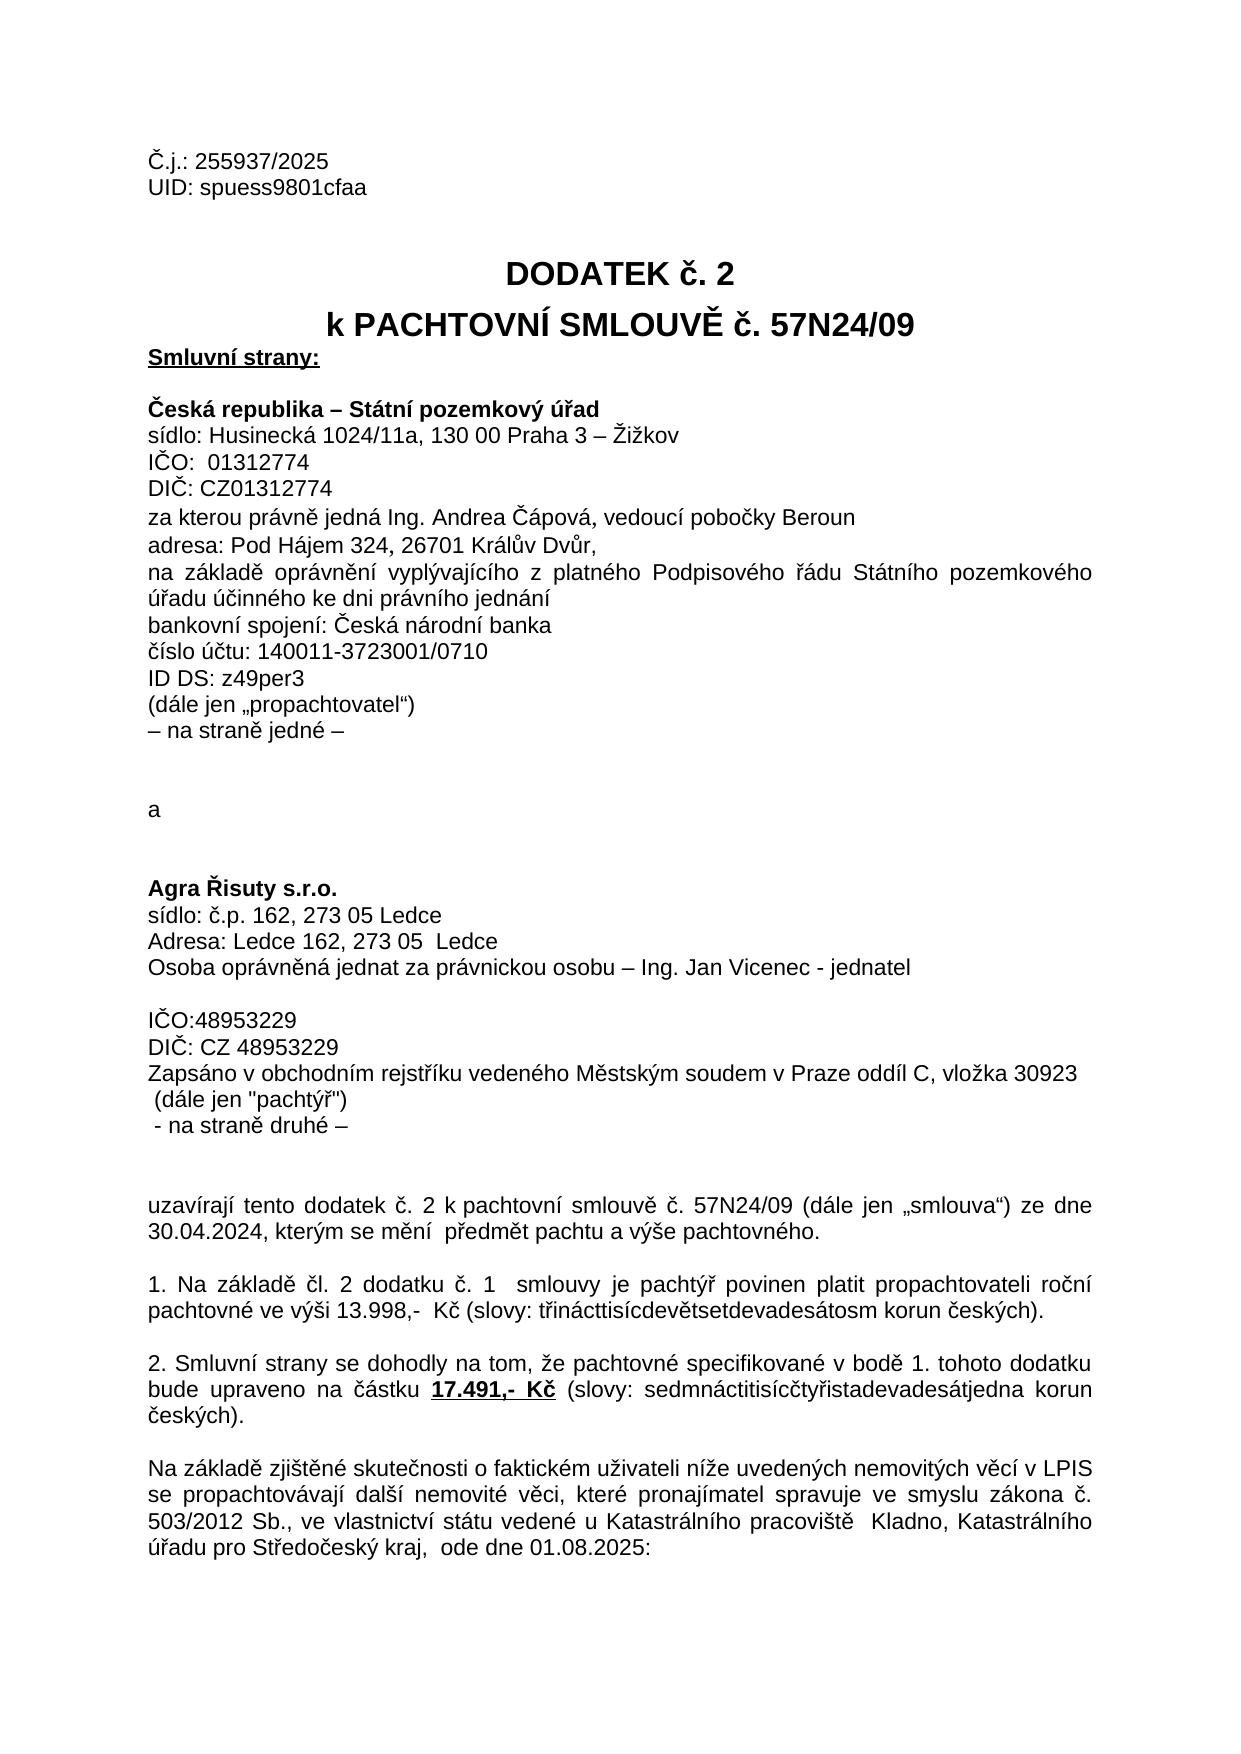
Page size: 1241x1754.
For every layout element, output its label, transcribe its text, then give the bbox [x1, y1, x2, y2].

text IČO: 01312774 [148, 449, 1093, 475]
text na základě oprávnění vyplývajícího z platného Podpisového řádu Státního pozemkového úřadu účinného ke dni právního jednání [148, 559, 1093, 612]
text ID DS: z49per3 [148, 664, 1093, 691]
text k Pachtovní smlouvě č. 57N24/09 [148, 305, 1093, 343]
text adresa: Pod Hájem 324, 26701 Králův Dvůr, [148, 530, 1093, 559]
text DIČ: CZ01312774 [148, 475, 1093, 502]
text sídlo: č.p. 162, 273 05 Ledce [148, 902, 1093, 928]
text Č.j.: 255937/2025 [148, 148, 1093, 174]
text uzavírají tento dodatek č. 2 k pachtovní smlouvě č. 57N24/09 (dále jen „smlouva“) ze dne 30.04.2024, kterým se mění předmět pachtu a výše pachtovného. [148, 1192, 1093, 1244]
text Na základě zjištěné skutečnosti o faktickém uživateli níže uvedených nemovitých věcí v LPIS se propachtovávají další nemovité věci, které pronajímatel spravuje ve smyslu zákona č. 503/2012 Sb., ve vlastnictví státu vedené u Katastrálního pracoviště Kladno, Katastrálního úřadu pro Středočeský kraj, ode dne 01.08.2025: [148, 1455, 1093, 1561]
text Zapsáno v obchodním rejstříku vedeného Městským soudem v Praze oddíl C, vložka 30923 [148, 1060, 1093, 1086]
text DODATEK č. 2 [148, 254, 1093, 292]
text a [148, 796, 1093, 823]
text 2. Smluvní strany se dohodly na tom, že pachtovné specifikované v bodě 1. tohoto dodatku bude upraveno na částku 17.491,- Kč (slovy: sedmnáctitisícčtyřistadevadesátjedna korun českých). [148, 1350, 1093, 1429]
text (dále jen „propachtovatel“) [148, 691, 1093, 717]
text Česká republika – Státní pozemkový úřad [148, 396, 1093, 422]
text bankovní spojení: Česká národní banka [148, 612, 1093, 638]
text (dále jen "pachtýř") [148, 1086, 1093, 1112]
text Adresa: Ledce 162, 273 05 Ledce [148, 928, 1093, 954]
text IČO:48953229 DIČ: CZ 48953229 [148, 981, 1093, 1060]
text Smluvní strany: [148, 343, 1093, 370]
text za kterou právně jedná Ing. Andrea Čápová, vedoucí pobočky Beroun [148, 502, 1093, 530]
text Osoba oprávněná jednat za právnickou osobu – Ing. Jan Vicenec - jednatel [148, 954, 1093, 981]
text sídlo: Husinecká 1024/11a, 130 00 Praha 3 – Žižkov [148, 422, 1093, 449]
text – na straně jedné – [148, 717, 1093, 743]
text UID: spuess9801cfaa [148, 174, 1093, 200]
text číslo účtu: 140011-3723001/0710 [148, 638, 1093, 664]
text - na straně druhé – [148, 1112, 1093, 1139]
text 1. Na základě čl. 2 dodatku č. 1 smlouvy je pachtýř povinen platit propachtovateli roční pachtovné ve výši 13.998,- Kč (slovy: třinácttisícdevětsetdevadesátosm korun českých). [148, 1271, 1093, 1323]
text Agra Řisuty s.r.o. [148, 875, 1093, 902]
